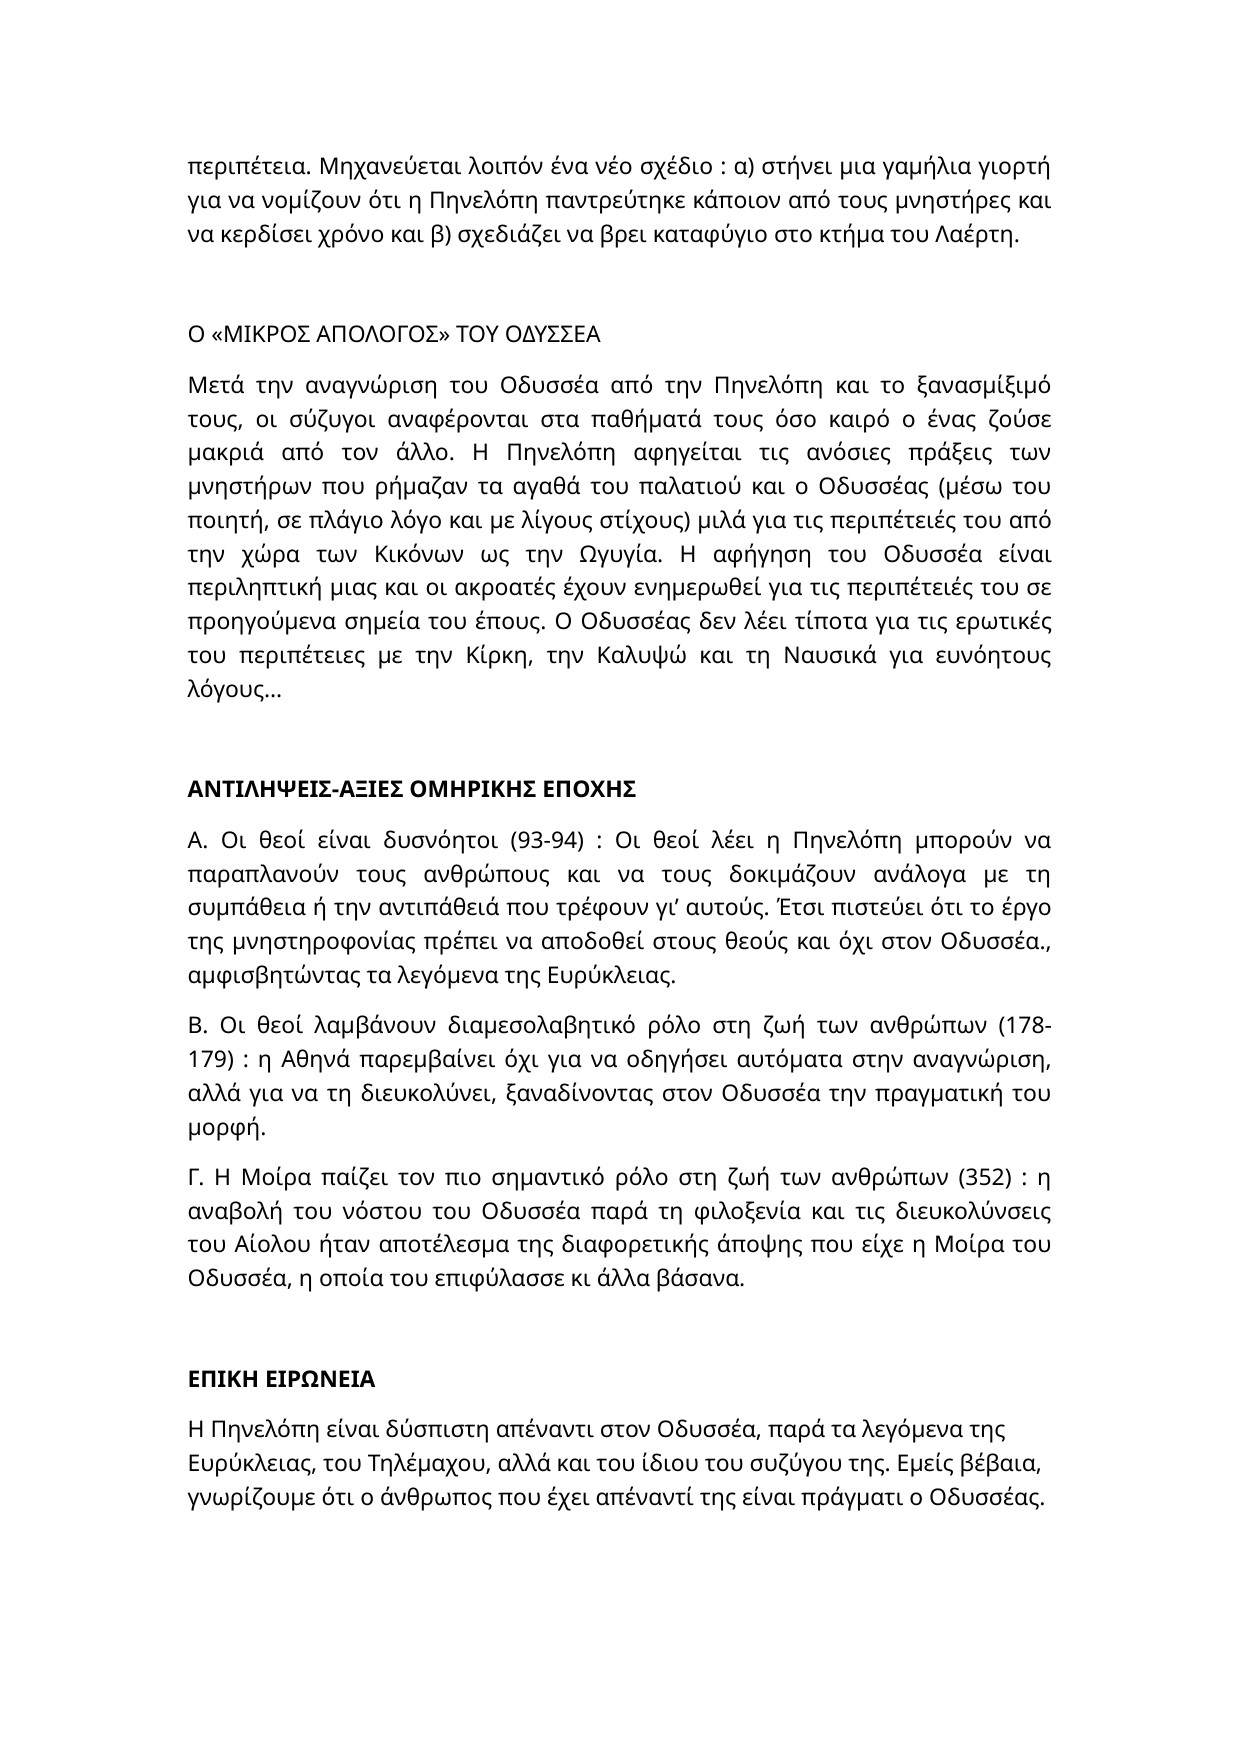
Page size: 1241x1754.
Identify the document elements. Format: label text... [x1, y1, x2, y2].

text ΑΝΤΙΛΗΨΕΙΣ-ΑΞΙΕΣ ΟΜΗΡΙΚΗΣ ΕΠΟΧΗΣ [187, 773, 1053, 804]
text Ο «ΜΙΚΡΟΣ ΑΠΟΛΟΓΟΣ» ΤΟΥ ΟΔΥΣΣΕΑ [187, 318, 1053, 349]
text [187, 150, 1053, 249]
text Μετά την αναγνώριση του Οδυσσέα από την Πηνελόπη και το ξανασμίξιμό τους, οι σύζυγοι αναφέρονται στα παθήματά τους όσο καιρό ο ένας ζούσε μακριά από τον άλλο. Η Πηνελόπη αφηγείται τις ανόσιες πράξεις των μνηστήρων που ρήμαζαν τα αγαθά του παλατιού και ο Οδυσσέας (μέσω του ποιητή, σε πλάγιο λόγο και με λίγους στίχους) μιλά για τις περιπέτειές του από την χώρα των Κικόνων ως την Ωγυγία. Η αφήγηση του Οδυσσέα είναι περιληπτική μιας και οι ακροατές έχουν ενημερωθεί για τις περιπέτειές του σε προηγούμενα σημεία του έπους. Ο Οδυσσέας δεν λέει τίποτα για τις ερωτικές του περιπέτειες με την Κίρκη, την Καλυψώ και τη Ναυσικά για ευνόητους λόγους… [187, 369, 1053, 704]
text Α. Οι θεοί είναι δυσνόητοι (93-94) : Οι θεοί λέει η Πηνελόπη μπορούν να παραπλανούν τους ανθρώπους και να τους δοκιμάζουν ανάλογα με τη συμπάθεια ή την αντιπάθειά που τρέφουν γι’ αυτούς. Έτσι πιστεύει ότι το έργο της μνηστηροφονίας πρέπει να αποδοθεί στους θεούς και όχι στον Οδυσσέα., αμφισβητώντας τα λεγόμενα της Ευρύκλειας. [187, 824, 1053, 990]
text Γ. Η Μοίρα παίζει τον πιο σημαντικό ρόλο στη ζωή των ανθρώπων (352) : η αναβολή του νόστου του Οδυσσέα παρά τη φιλοξενία και τις διευκολύνσεις του Αίολου ήταν αποτέλεσμα της διαφορετικής άποψης που είχε η Μοίρα του Οδυσσέα, η οποία του επιφύλασσε κι άλλα βάσανα. [187, 1161, 1053, 1293]
text ΕΠΙΚΗ ΕΙΡΩΝΕΙΑ [187, 1363, 1053, 1394]
text Η Πηνελόπη είναι δύσπιστη απέναντι στον Οδυσσέα, παρά τα λεγόμενα της Ευρύκλειας, του Τηλέμαχου, αλλά και του ίδιου του συζύγου της. Εμείς βέβαια, γνωρίζουμε ότι ο άνθρωπος που έχει απέναντί της είναι πράγματι ο Οδυσσέας. [187, 1413, 1053, 1512]
text Β. Οι θεοί λαμβάνουν διαμεσολαβητικό ρόλο στη ζωή των ανθρώπων (178-179) : η Αθηνά παρεμβαίνει όχι για να οδηγήσει αυτόματα στην αναγνώριση, αλλά για να τη διευκολύνει, ξαναδίνοντας στον Οδυσσέα την πραγματική του μορφή. [187, 1009, 1053, 1142]
